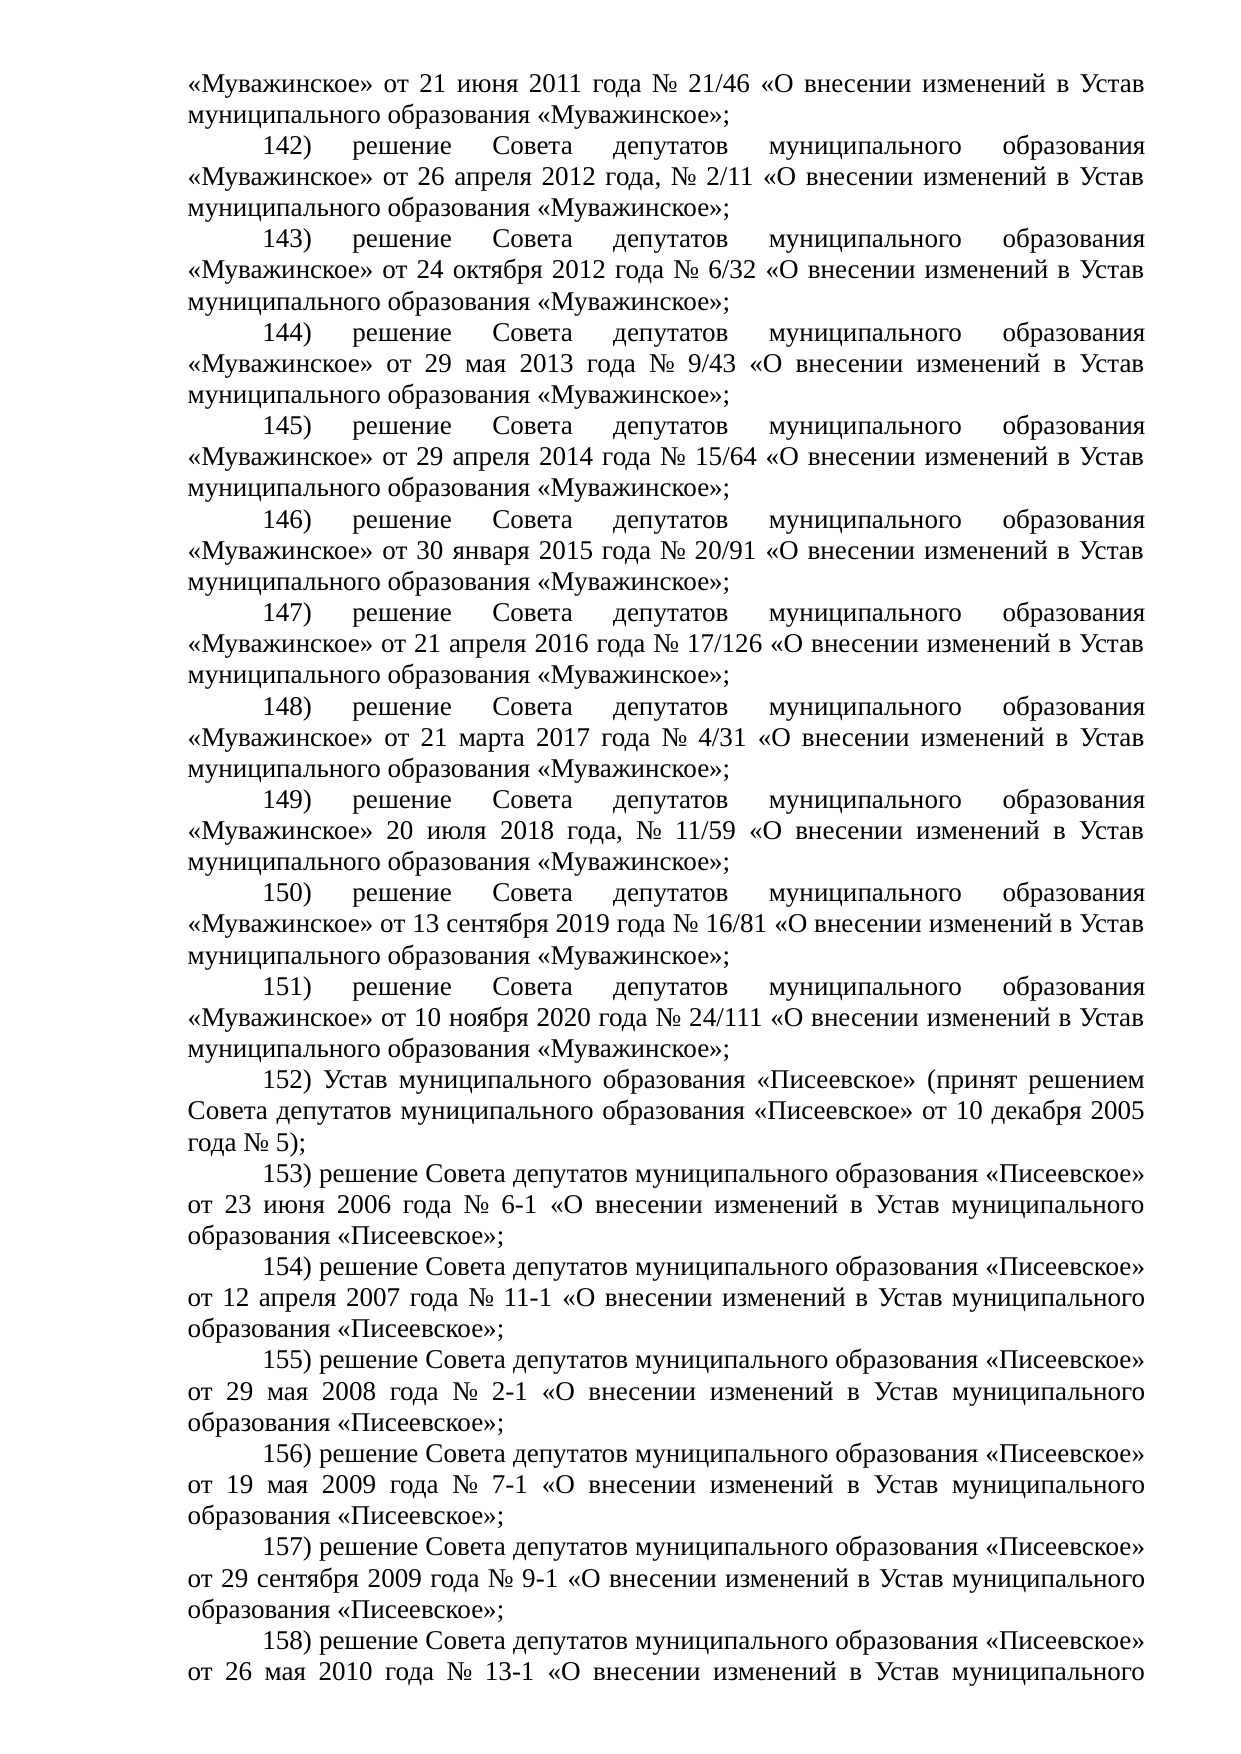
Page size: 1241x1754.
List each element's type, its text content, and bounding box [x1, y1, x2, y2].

text 143) решение Совета депутатов муниципального образования «Муважинское» от 24 октября 2012 года № 6/32 «О внесении изменений в Устав муниципального образования «Муважинское»; [187, 222, 1146, 316]
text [187, 67, 1146, 129]
text 152) Устав муниципального образования «Писеевское» (принят решением Совета депутатов муниципального образования «Писеевское» от 10 декабря 2005 года № 5); [187, 1063, 1146, 1157]
text 145) решение Совета депутатов муниципального образования «Муважинское» от 29 апреля 2014 года № 15/64 «О внесении изменений в Устав муниципального образования «Муважинское»; [187, 409, 1146, 503]
text 153) решение Совета депутатов муниципального образования «Писеевское» от 23 июня 2006 года № 6-1 «О внесении изменений в Устав муниципального образования «Писеевское»; [187, 1157, 1146, 1250]
text 157) решение Совета депутатов муниципального образования «Писеевское» от 29 сентября 2009 года № 9-1 «О внесении изменений в Устав муниципального образования «Писеевское»; [187, 1531, 1146, 1624]
text 156) решение Совета депутатов муниципального образования «Писеевское» от 19 мая 2009 года № 7-1 «О внесении изменений в Устав муниципального образования «Писеевское»; [187, 1437, 1146, 1531]
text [187, 1624, 1146, 1686]
text 149) решение Совета депутатов муниципального образования «Муважинское» 20 июля 2018 года, № 11/59 «О внесении изменений в Устав муниципального образования «Муважинское»; [187, 783, 1146, 876]
text 148) решение Совета депутатов муниципального образования «Муважинское» от 21 марта 2017 года № 4/31 «О внесении изменений в Устав муниципального образования «Муважинское»; [187, 689, 1146, 783]
text 151) решение Совета депутатов муниципального образования «Муважинское» от 10 ноября 2020 года № 24/111 «О внесении изменений в Устав муниципального образования «Муважинское»; [187, 970, 1146, 1063]
text 142) решение Совета депутатов муниципального образования «Муважинское» от 26 апреля 2012 года, № 2/11 «О внесении изменений в Устав муниципального образования «Муважинское»; [187, 129, 1146, 222]
text 154) решение Совета депутатов муниципального образования «Писеевское» от 12 апреля 2007 года № 11-1 «О внесении изменений в Устав муниципального образования «Писеевское»; [187, 1250, 1146, 1344]
text 155) решение Совета депутатов муниципального образования «Писеевское» от 29 мая 2008 года № 2-1 «О внесении изменений в Устав муниципального образования «Писеевское»; [187, 1344, 1146, 1437]
text 147) решение Совета депутатов муниципального образования «Муважинское» от 21 апреля 2016 года № 17/126 «О внесении изменений в Устав муниципального образования «Муважинское»; [187, 596, 1146, 689]
text 144) решение Совета депутатов муниципального образования «Муважинское» от 29 мая 2013 года № 9/43 «О внесении изменений в Устав муниципального образования «Муважинское»; [187, 316, 1146, 409]
text 150) решение Совета депутатов муниципального образования «Муважинское» от 13 сентября 2019 года № 16/81 «О внесении изменений в Устав муниципального образования «Муважинское»; [187, 876, 1146, 970]
text 146) решение Совета депутатов муниципального образования «Муважинское» от 30 января 2015 года № 20/91 «О внесении изменений в Устав муниципального образования «Муважинское»; [187, 503, 1146, 596]
